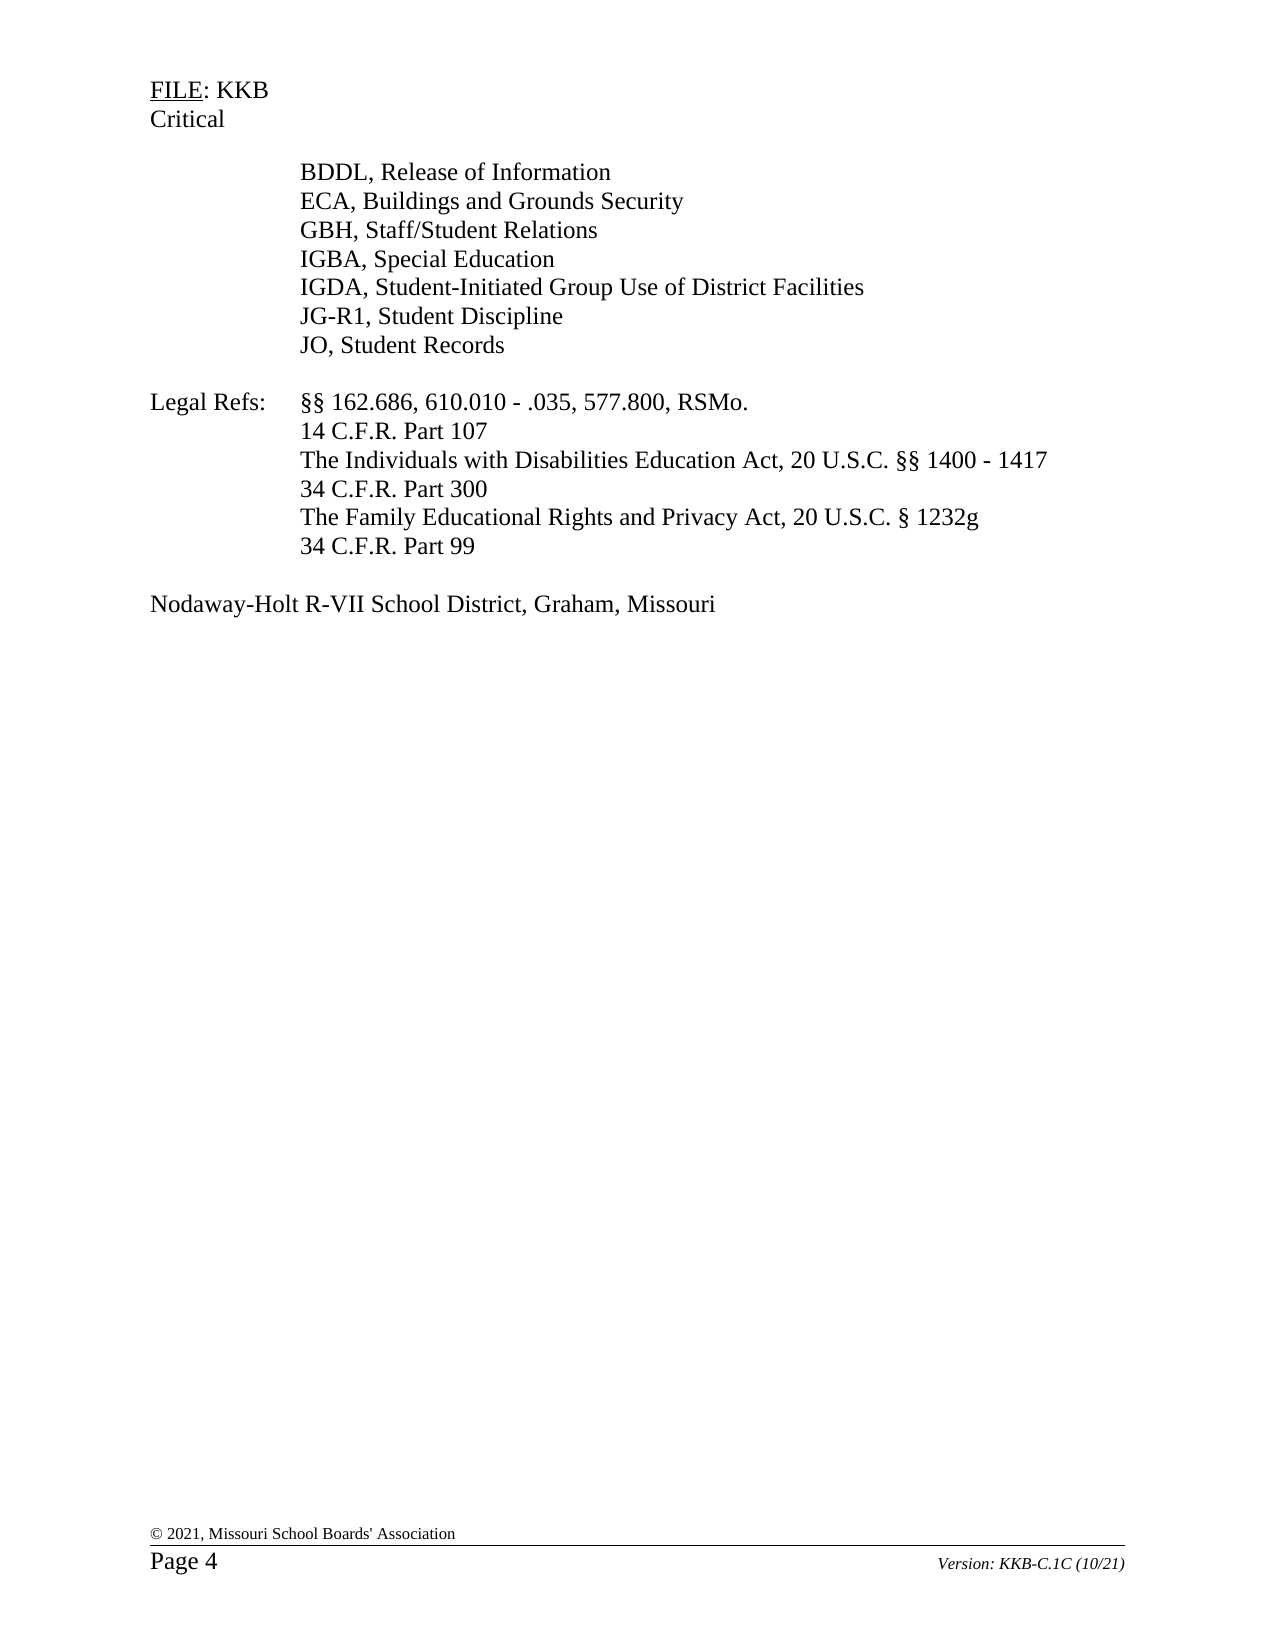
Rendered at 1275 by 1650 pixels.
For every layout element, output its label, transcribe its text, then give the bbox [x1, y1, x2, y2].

text JO, Student Records [300, 330, 1125, 359]
text GBH, Staff/Student Relations [300, 215, 1125, 244]
text 34 C.F.R. Part 99 [300, 531, 1125, 560]
text Nodaway-Holt R-VII School District, Graham, Missouri [150, 589, 1125, 617]
text IGBA, Special Education [300, 244, 1125, 272]
text 34 C.F.R. Part 300 [300, 474, 1125, 502]
text The Family Educational Rights and Privacy Act, 20 U.S.C. § 1232g [300, 502, 1125, 531]
text IGDA, Student-Initiated Group Use of District Facilities [300, 272, 1125, 301]
text JG-R1, Student Discipline [300, 301, 1125, 330]
text 14 C.F.R. Part 107 [300, 416, 1125, 445]
text The Individuals with Disabilities Education Act, 20 U.S.C. §§ 1400 - 1417 [300, 445, 1125, 474]
text Legal Refs: §§ 162.686, 610.010 - .035, 577.800, RSMo. [150, 387, 1125, 416]
text BDDL, Release of Information [300, 157, 1125, 186]
text ECA, Buildings and Grounds Security [300, 186, 1125, 215]
